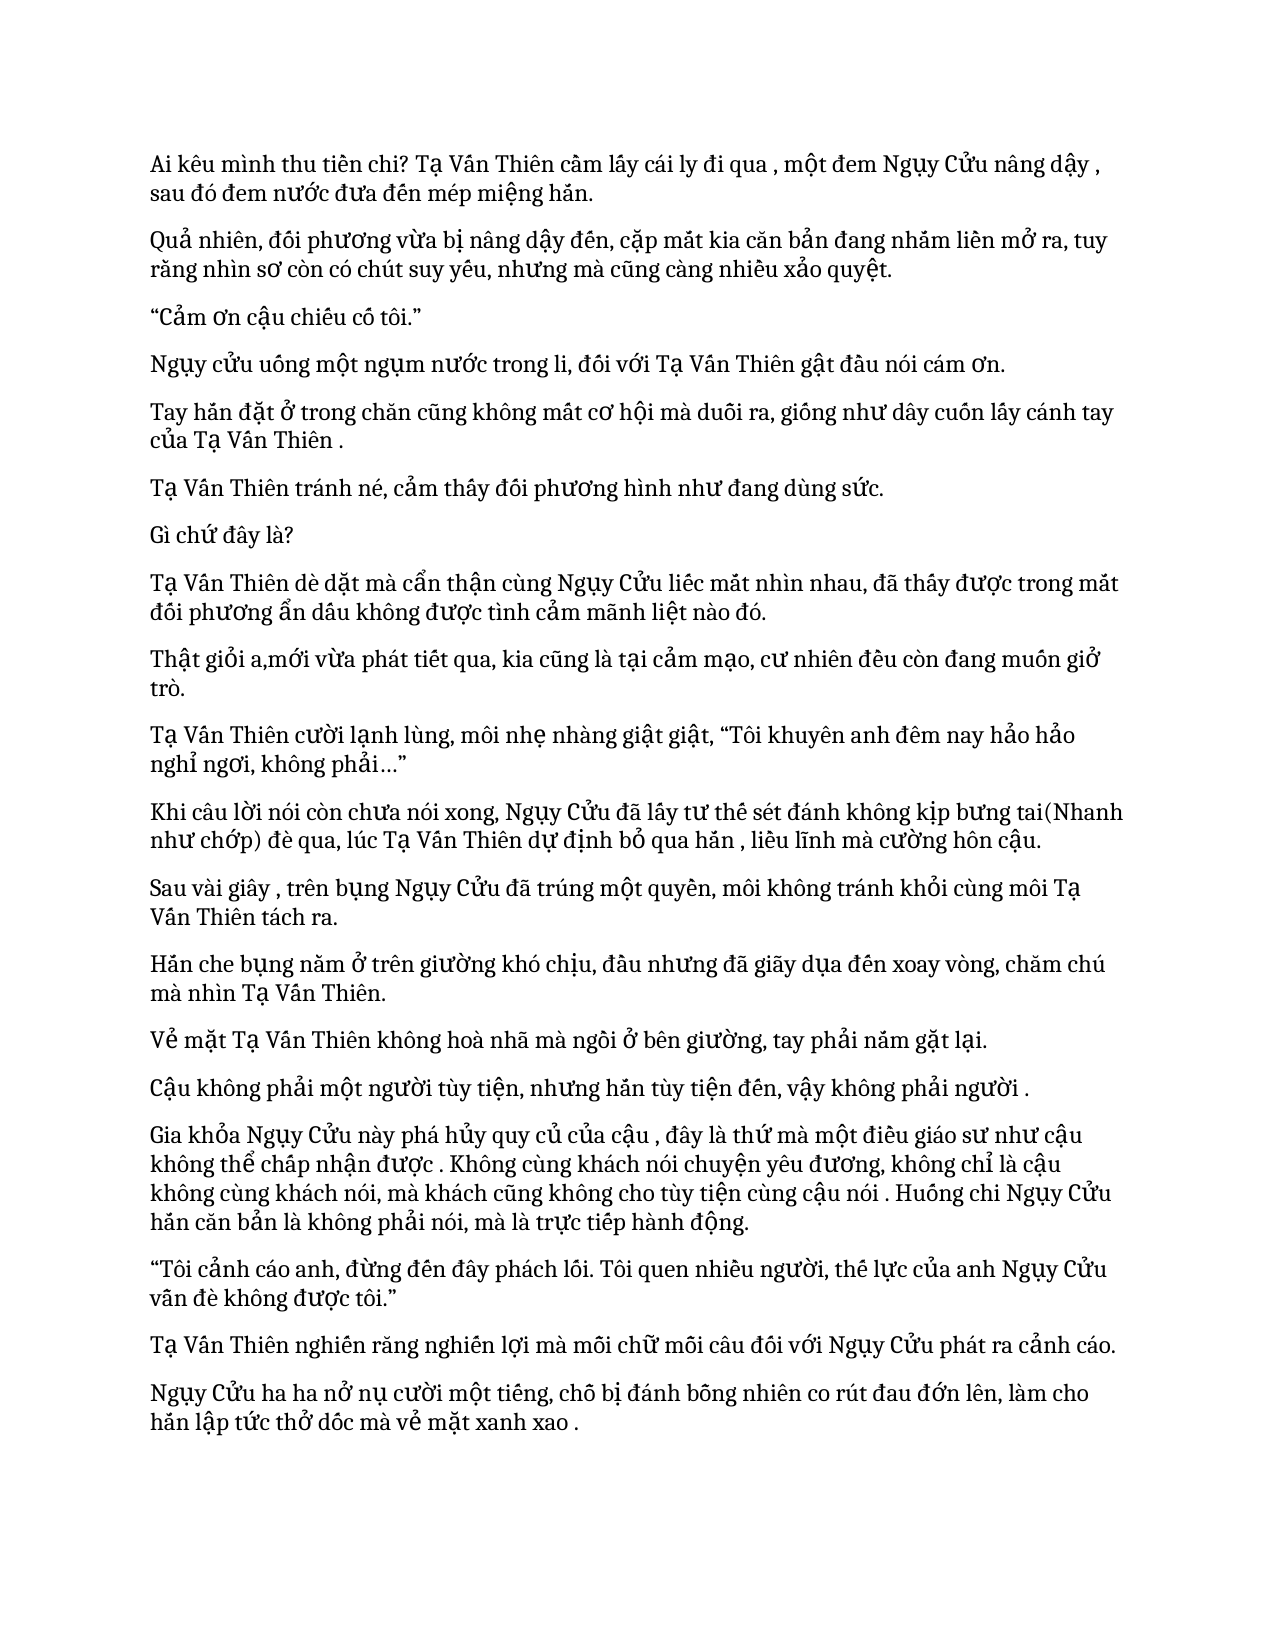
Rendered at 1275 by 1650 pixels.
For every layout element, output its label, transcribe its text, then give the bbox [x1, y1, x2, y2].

text Tạ Vấn Thiên nghiến răng nghiến lợi mà mỗi chữ mỗi câu đối với Ngụy Cửu phát ra cảnh cáo. [150, 1331, 1125, 1360]
text Quả nhiên, đối phương vừa bị nâng dậy đến, cặp mắt kia căn bản đang nhắm liền mở ra, tuy rằng nhìn sơ còn có chút suy yếu, nhưng mà cũng càng nhiều xảo quyệt. [150, 226, 1125, 284]
text Hắn che bụng nằm ở trên giường khó chịu, đầu nhưng đã giãy dụa đến xoay vòng, chăm chú mà nhìn Tạ Vấn Thiên. [150, 950, 1125, 1007]
text Cậu không phải một người tùy tiện, nhưng hắn tùy tiện đến, vậy không phải người . [150, 1074, 1125, 1102]
text Gì chứ đây là? [150, 521, 1125, 550]
text “Cảm ơn cậu chiếu cố tôi.” [150, 302, 1125, 331]
text Sau vài giây , trên bụng Ngụy Cửu đã trúng một quyền, môi không tránh khỏi cùng môi Tạ Vấn Thiên tách ra. [150, 874, 1125, 931]
text Thật giỏi a,mới vừa phát tiết qua, kia cũng là tại cảm mạo, cư nhiên đều còn đang muốn giở trò. [150, 645, 1125, 702]
text Gia khỏa Ngụy Cửu này phá hủy quy củ của cậu , đây là thứ mà một điều giáo sư như cậu không thể chấp nhận được . Không cùng khách nói chuyện yêu đương, không chỉ là cậu không cùng khách nói, mà khách cũng không cho tùy tiện cùng cậu nói . Huống chi Ngụy Cửu hắn căn bản là không phải nói, mà là trực tiếp hành động. [150, 1121, 1125, 1236]
text Tạ Vấn Thiên tránh né, cảm thấy đối phương hình như đang dùng sức. [150, 474, 1125, 502]
text Ngụy cửu uống một ngụm nước trong li, đối với Tạ Vấn Thiên gật đầu nói cám ơn. [150, 350, 1125, 379]
text Tay hắn đặt ở trong chăn cũng không mất cơ hội mà duỗi ra, giống như dây cuốn lấy cánh tay của Tạ Vấn Thiên . [150, 397, 1125, 455]
text Tạ Vấn Thiên cười lạnh lùng, môi nhẹ nhàng giật giật, “Tôi khuyên anh đêm nay hảo hảo nghỉ ngơi, không phải…” [150, 721, 1125, 779]
text Ai kêu mình thu tiền chi? Tạ Vấn Thiên cầm lấy cái ly đi qua , một đem Ngụy Cửu nâng dậy , sau đó đem nước đưa đến mép miệng hắn. [150, 150, 1125, 207]
text Ngụy Cửu ha ha nở nụ cười một tiếng, chỗ bị đánh bỗng nhiên co rút đau đớn lên, làm cho hắn lập tức thở dốc mà vẻ mặt xanh xao . [150, 1379, 1125, 1436]
text “Tôi cảnh cáo anh, đừng đến đây phách lối. Tôi quen nhiều người, thế lực của anh Ngụy Cửu vẫn đè không được tôi.” [150, 1255, 1125, 1312]
text Tạ Vấn Thiên dè dặt mà cẩn thận cùng Ngụy Cửu liếc mắt nhìn nhau, đã thấy được trong mắt đối phương ẩn dấu không được tình cảm mãnh liệt nào đó. [150, 569, 1125, 626]
text Khi câu lời nói còn chưa nói xong, Ngụy Cửu đã lấy tư thế sét đánh không kịp bưng tai(Nhanh như chớp) đè qua, lúc Tạ Vấn Thiên dự định bỏ qua hắn , liều lĩnh mà cường hôn cậu. [150, 797, 1125, 855]
text Vẻ mặt Tạ Vấn Thiên không hoà nhã mà ngồi ở bên giường, tay phải nắm gặt lại. [150, 1026, 1125, 1055]
